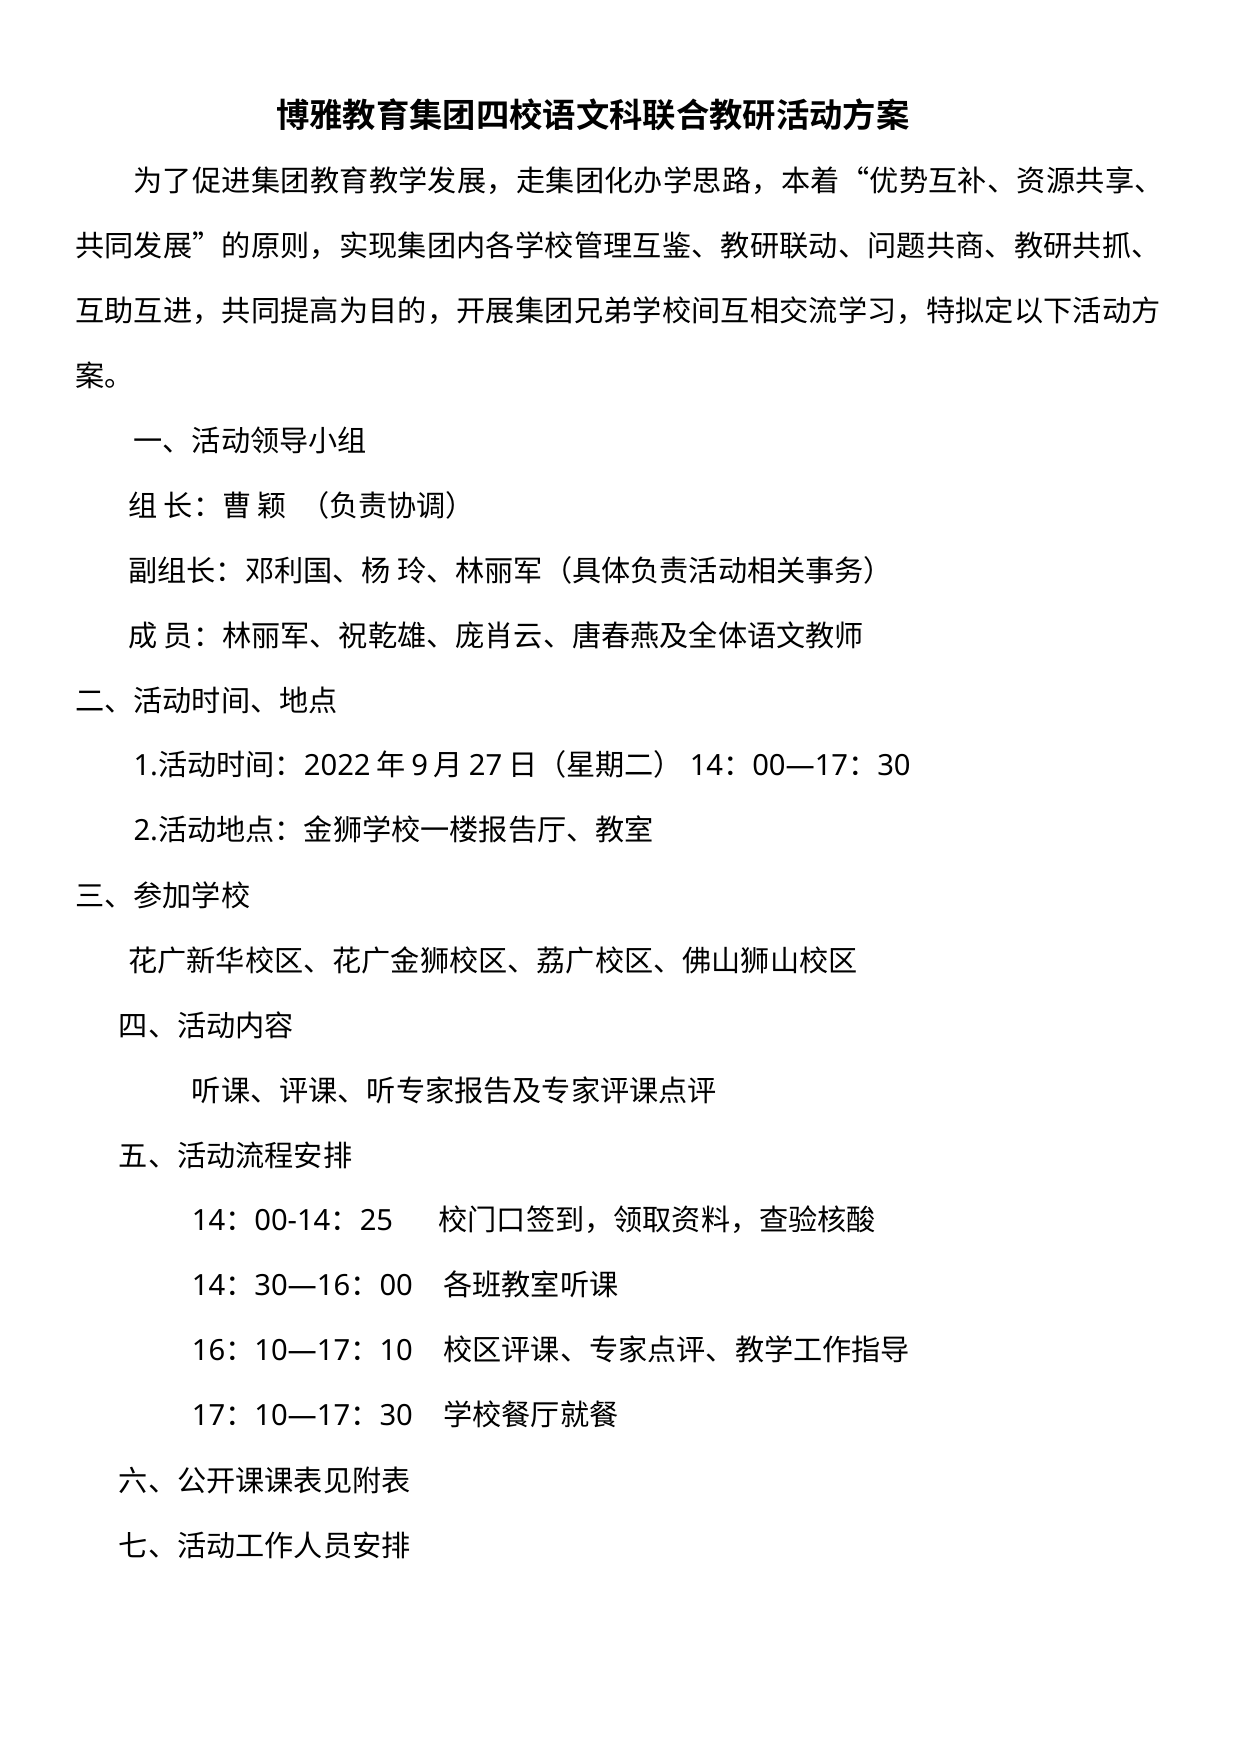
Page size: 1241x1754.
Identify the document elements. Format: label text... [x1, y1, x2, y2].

list 活动工作人员安排 [119, 1511, 1165, 1576]
list 活动内容 [119, 991, 1165, 1056]
list 17：10—17：30 学校餐厅就餐 [75, 1381, 1165, 1446]
list 花广新华校区、花广金狮校区、荔广校区、佛山狮山校区 [75, 926, 1165, 991]
list 2.活动地点：金狮学校一楼报告厅、教室 [75, 796, 1165, 861]
list 1.活动时间：2022年9月27日（星期二） 14：00—17：30 [75, 731, 1165, 796]
list 14：00-14：25 校门口签到，领取资料，查验核酸 [75, 1186, 1165, 1251]
list 二、活动时间、地点 [75, 666, 1165, 731]
text 博雅教育集团四校语文科联合教研活动方案 [75, 81, 1165, 146]
list 听课、评课、听专家报告及专家评课点评 [75, 1056, 1165, 1121]
text 为了促进集团教育教学发展，走集团化办学思路，本着“优势互补、资源共享、共同发展”的原则，实现集团内各学校管理互鉴、教研联动、问题共商、教研共抓、互助互进，共同提高为目的，开展集团兄弟学校间互相交流学习，特拟定以下活动方案。 [75, 146, 1165, 406]
list 16：10—17：10 校区评课、专家点评、教学工作指导 [75, 1316, 1165, 1381]
list 副组长：邓利国、杨 玲、林丽军（具体负责活动相关事务） [75, 536, 1165, 601]
list 组 长：曹 颖 （负责协调） [75, 471, 1165, 536]
list 14：30—16：00 各班教室听课 [75, 1251, 1165, 1316]
list 公开课课表见附表 [119, 1446, 1165, 1511]
list 活动流程安排 [119, 1121, 1165, 1186]
list 一、活动领导小组 [75, 406, 1165, 471]
list 成 员：林丽军、祝乾雄、庞肖云、唐春燕及全体语文教师 [75, 601, 1165, 666]
list 参加学校 [75, 861, 1165, 926]
